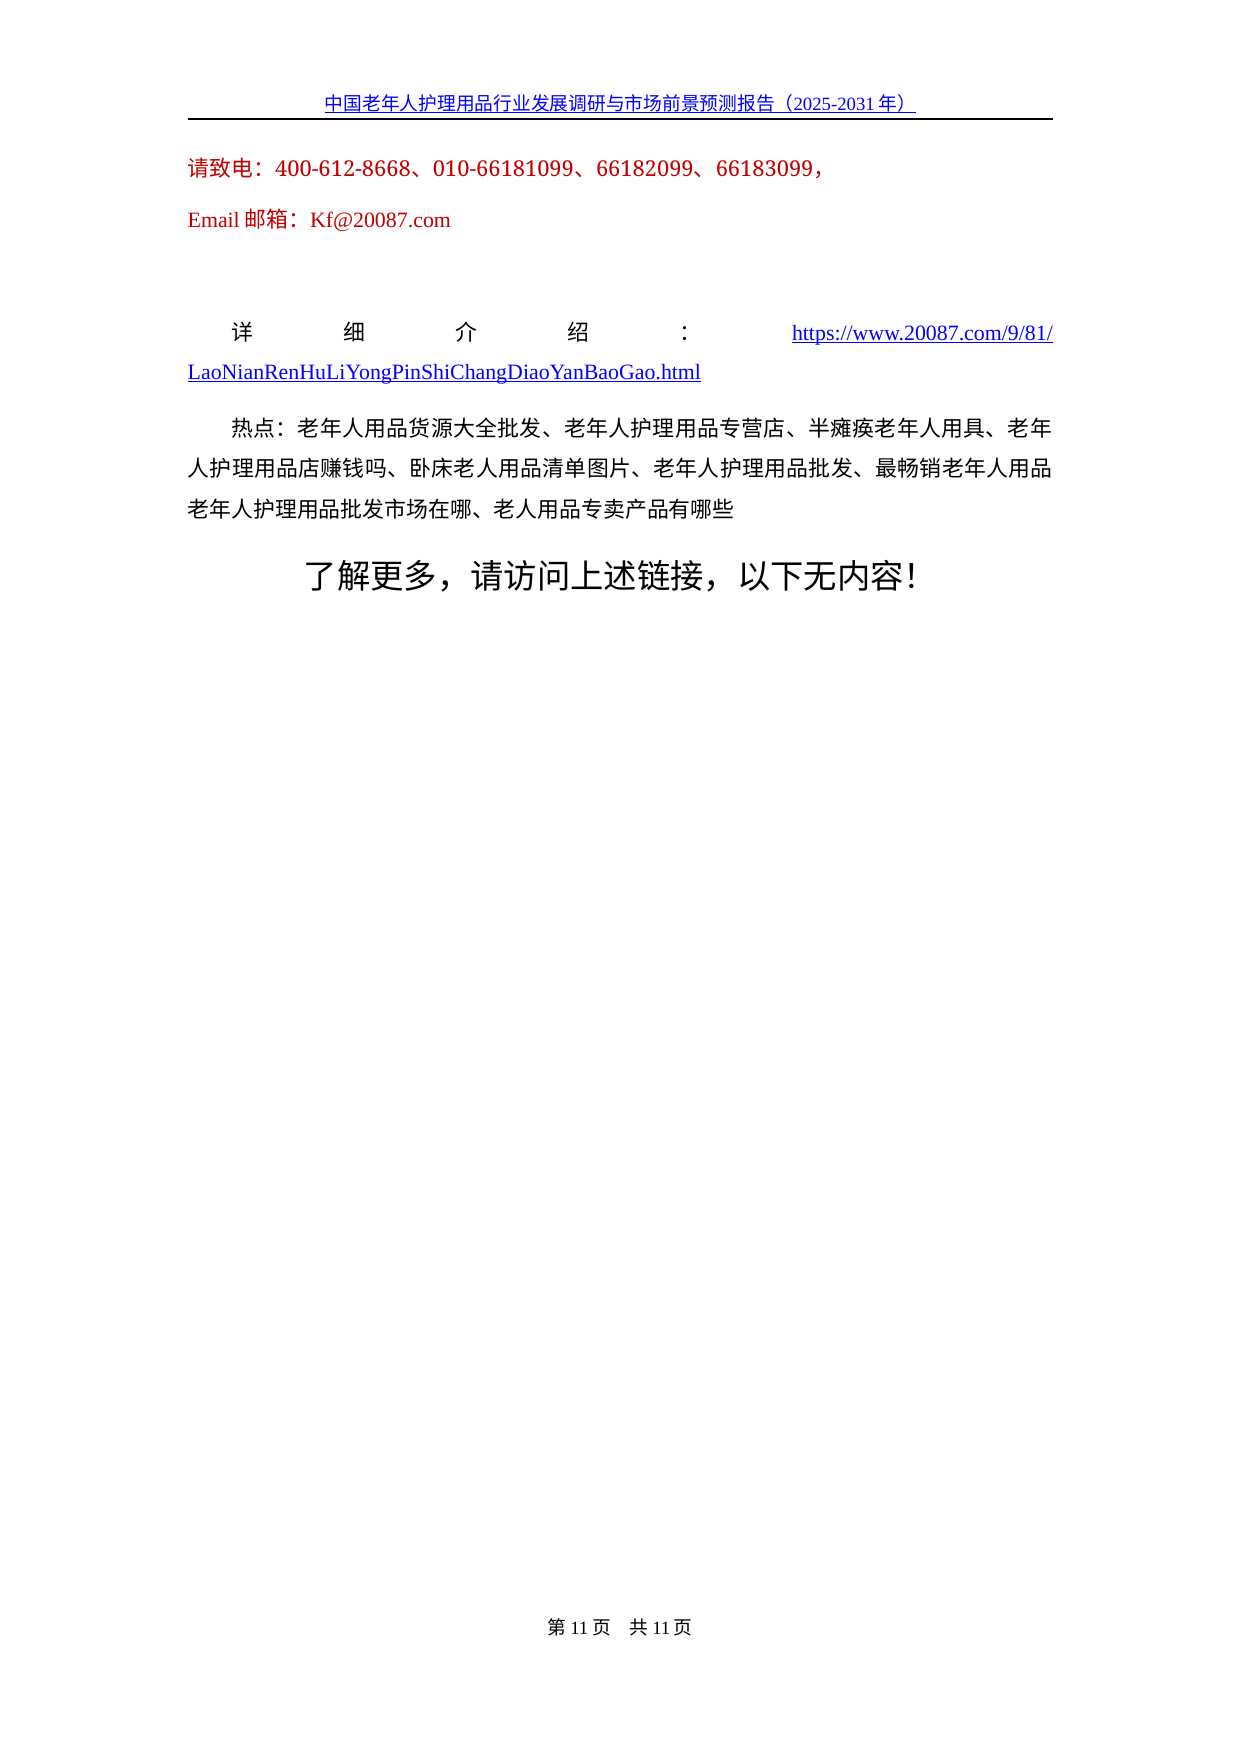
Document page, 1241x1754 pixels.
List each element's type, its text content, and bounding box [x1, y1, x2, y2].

text 详细介绍：https://www.20087.com/9/81/LaoNianRenHuLiYongPinShiChangDiaoYanBaoGao.html [187, 315, 1053, 388]
text 请致电：400-612-8668、010-66181099、66182099、66183099， [187, 150, 1053, 183]
text 热点：老年人用品货源大全批发、老年人护理用品专营店、半瘫痪老年人用具、老年人护理用品店赚钱吗、卧床老人用品清单图片、老年人护理用品批发、最畅销老年人用品、老年人护理用品批发市场在哪、老人用品专卖产品有哪些 [187, 410, 1053, 524]
title 了解更多，请访问上述链接，以下无内容！ [187, 542, 1053, 607]
text Email邮箱：Kf@20087.com [187, 202, 1053, 234]
